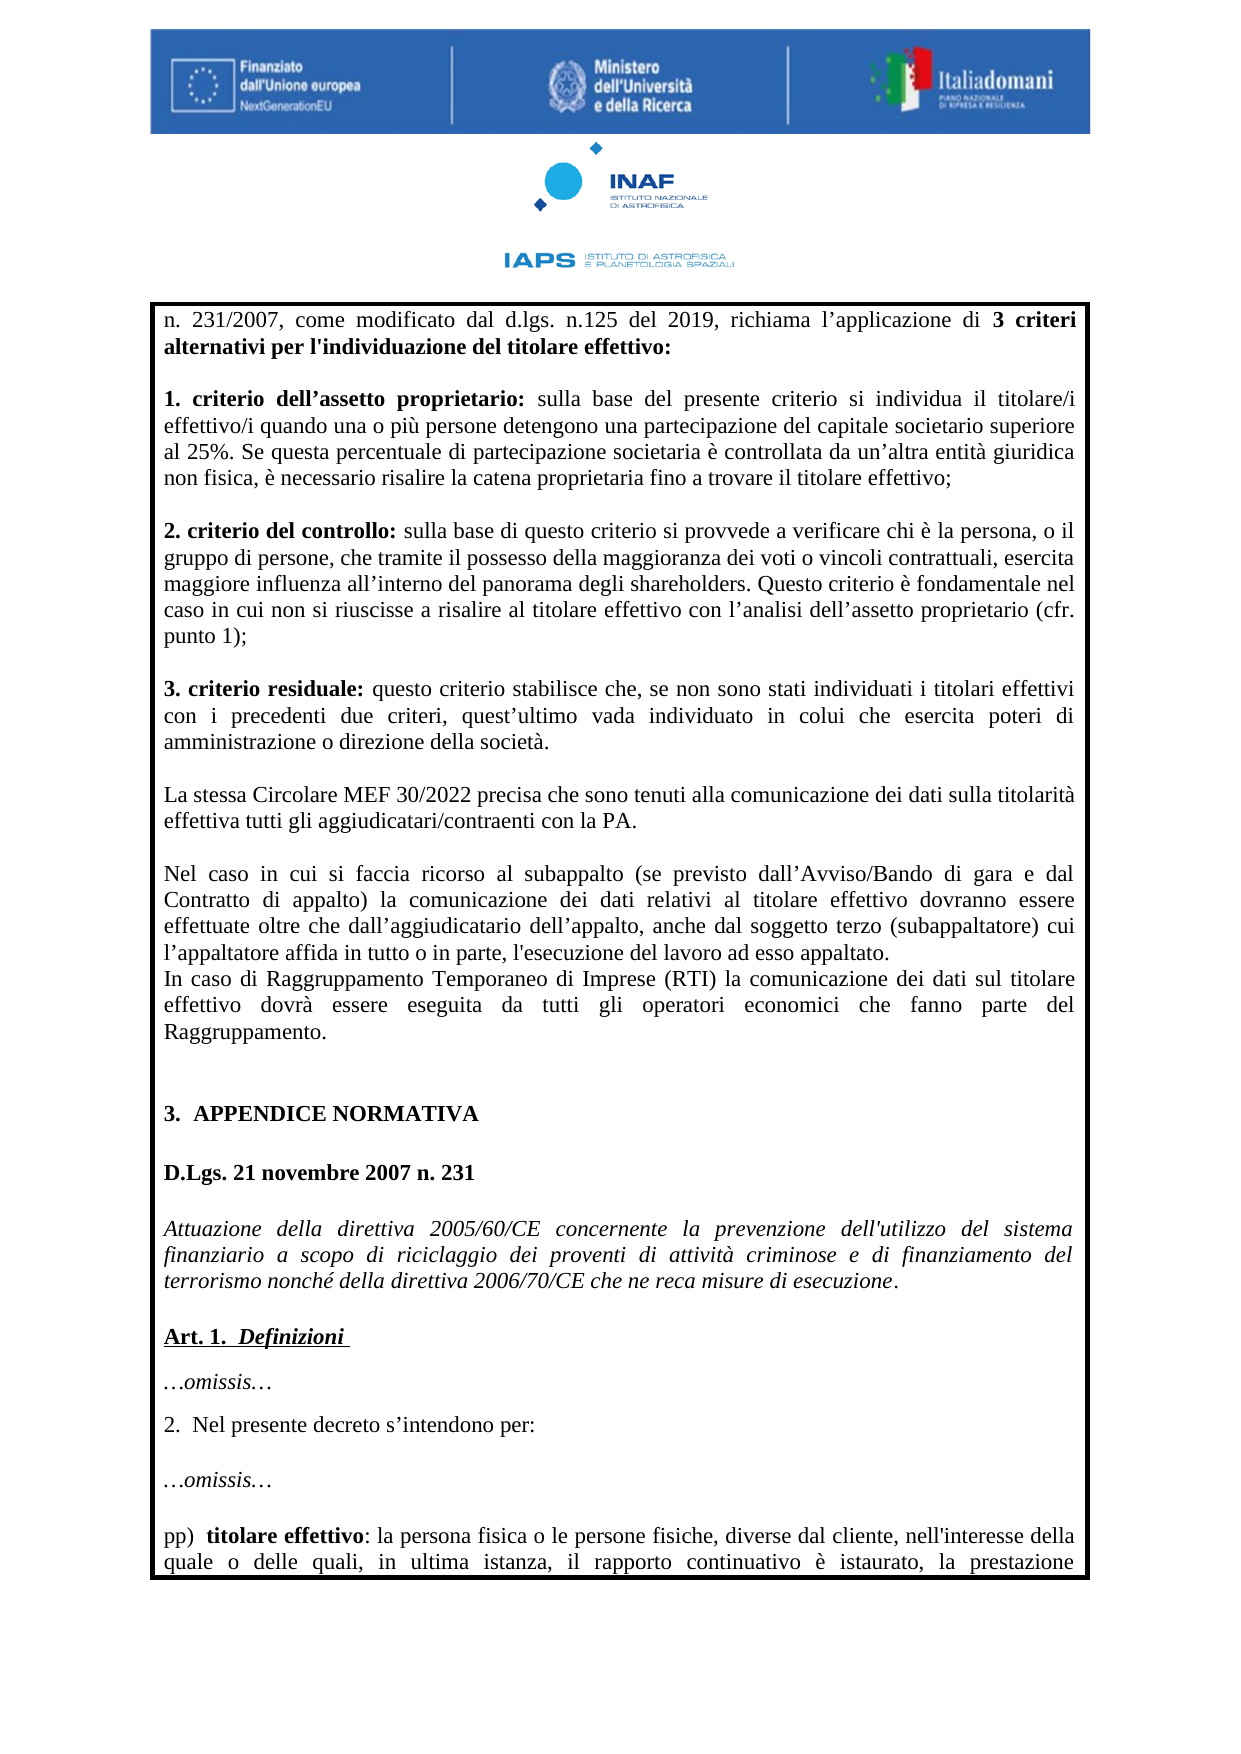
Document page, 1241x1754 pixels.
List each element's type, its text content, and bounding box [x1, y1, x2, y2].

picture [150, 29, 1091, 278]
